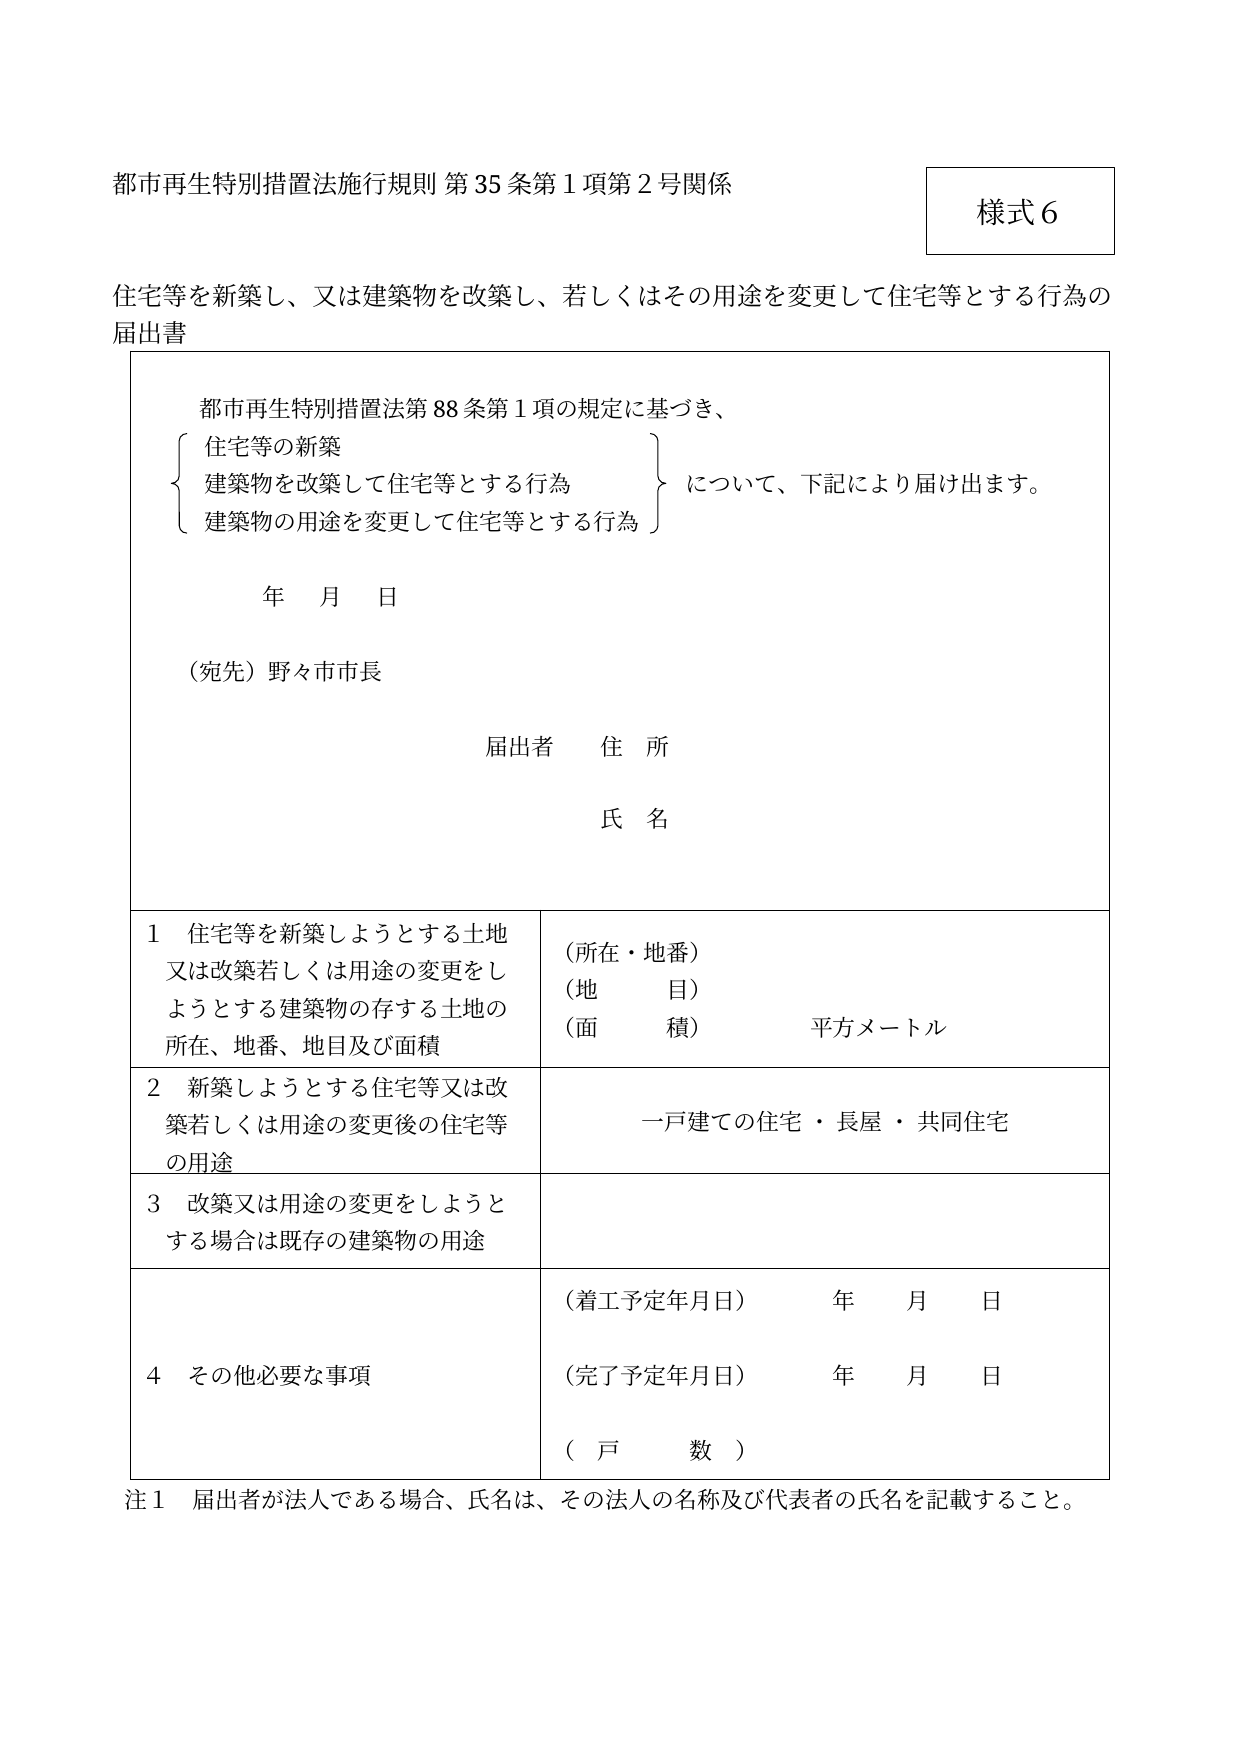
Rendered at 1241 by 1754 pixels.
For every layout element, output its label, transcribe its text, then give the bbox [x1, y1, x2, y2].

table_cell １ 住宅等を新築しようとする土地又は改築若しくは用途の変更をしようとする建築物の存する土地の所在、地番、地目及び面積 [131, 911, 540, 1067]
text 注１ 届出者が法人である場合、氏名は、その法人の名称及び代表者の氏名を記載すること。 [124, 1480, 1128, 1517]
table_cell ４ その他必要な事項 [131, 1269, 540, 1479]
table_header 都市再生特別措置法第88条第１項の規定に基づき、 住宅等の新築 建築物を改築して住宅等とする行為 について、下記により届け出ます。 建築物の用途を変更して住宅等とする行為 年 月 日 （宛先）野々市市長 届出者 住 所 氏 名 [131, 352, 1109, 909]
table_cell （着工予定年月日） 年 月 日 （完了予定年月日） 年 月 日 （ 戸 数 ） [541, 1269, 1109, 1479]
table_cell [541, 1174, 1109, 1268]
text 都市再生特別措置法施行規則 第35条第１項第２号関係 [112, 164, 1128, 201]
text 住宅等を新築し、又は建築物を改築し、若しくはその用途を変更して住宅等とする行為の届出書 [112, 276, 1128, 351]
table_cell ３ 改築又は用途の変更をしようとする場合は既存の建築物の用途 [131, 1174, 540, 1268]
table_cell 一戸建ての住宅 ・ 長屋 ・ 共同住宅 [541, 1068, 1109, 1173]
table_cell ２ 新築しようとする住宅等又は改築若しくは用途の変更後の住宅等の用途 [131, 1068, 540, 1173]
table_cell （所在・地番） （地 目） （面 積） 平方メートル [541, 911, 1109, 1067]
